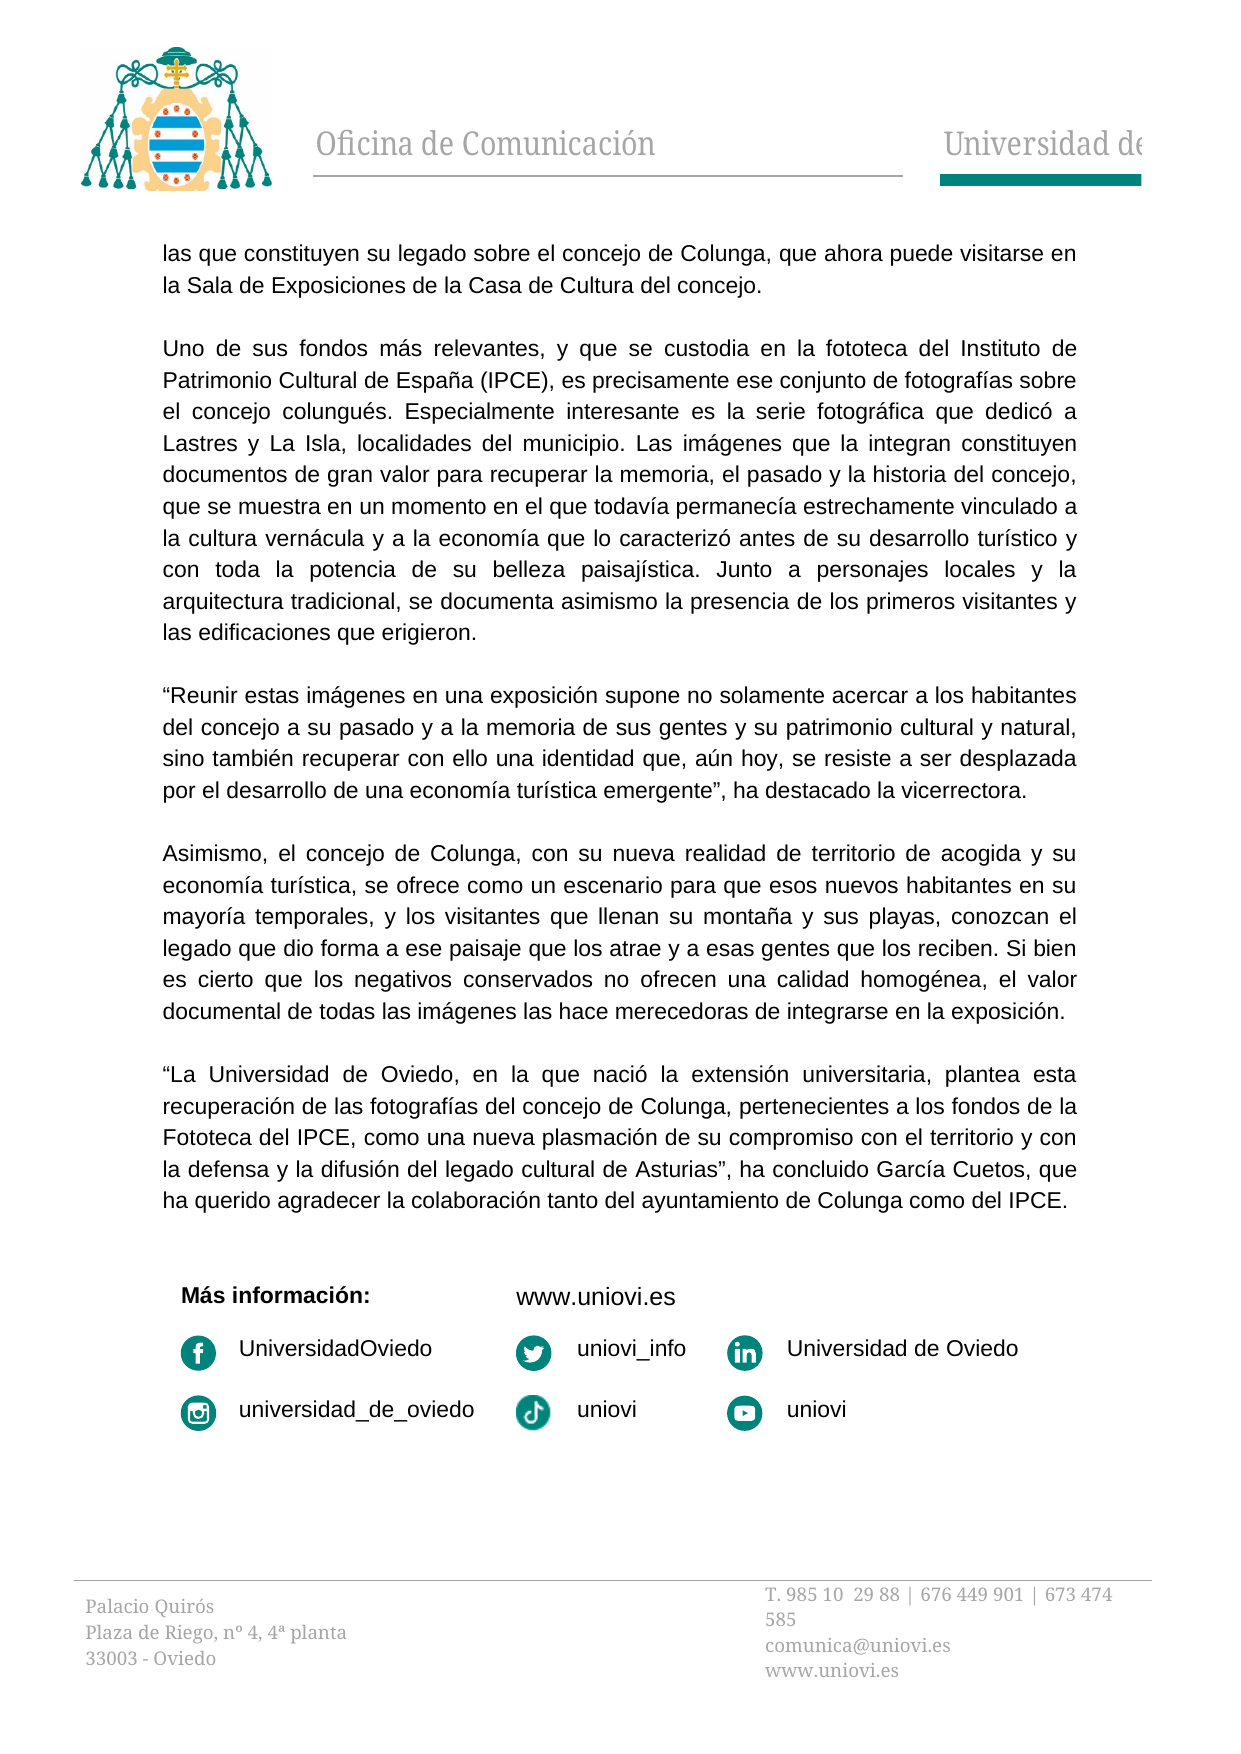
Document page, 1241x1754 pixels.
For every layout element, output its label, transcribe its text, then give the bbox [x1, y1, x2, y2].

table_cell [170, 1396, 227, 1456]
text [162, 240, 1078, 298]
table_header www.uniovi.es [505, 1282, 1056, 1335]
text Asimismo, el concejo de Colunga, con su nueva realidad de territorio de acogida y su economía turística, se ofrece como un escenario para que esos nuevos habitantes en su mayoría temporales, y los visitantes que llenan su montaña y sus playas, conozcan el legado que dio forma a ese paisaje que los atrae y a esas gentes que los reciben. Si bien es cierto que los negativos conservados no ofrecen una calidad homogénea, el valor documental de todas las imágenes las hace merecedoras de integrarse en la exposición. [162, 840, 1078, 1024]
table_cell [716, 1396, 775, 1456]
table_cell uniovi_info [566, 1335, 716, 1396]
table_cell UniversidadOviedo [228, 1335, 505, 1396]
table_cell Universidad de Oviedo [775, 1335, 1056, 1396]
table_cell [505, 1335, 566, 1396]
table_cell [170, 1335, 227, 1396]
text Uno de sus fondos más relevantes, y que se custodia en la fototeca del Instituto de Patrimonio Cultural de España (IPCE), es precisamente ese conjunto de fotografías sobre el concejo colungués. Especialmente interesante es la serie fotográfica que dedicó a Lastres y La Isla, localidades del municipio. Las imágenes que la integran constituyen documentos de gran valor para recuperar la memoria, el pasado y la historia del concejo, que se muestra en un momento en el que todavía permanecía estrechamente vinculado a la cultura vernácula y a la economía que lo caracterizó antes de su desarrollo turístico y con toda la potencia de su belleza paisajística. Junto a personajes locales y la arquitectura tradicional, se documenta asimismo la presencia de los primeros visitantes y las edificaciones que erigieron. [162, 335, 1078, 646]
text “La Universidad de Oviedo, en la que nació la extensión universitaria, plantea esta recuperación de las fotografías del concejo de Colunga, pertenecientes a los fondos de la Fototeca del IPCE, como una nueva plasmación de su compromiso con el territorio y con la defensa y la difusión del legado cultural de Asturias”, ha concluido García Cuetos, que ha querido agradecer la colaboración tanto del ayuntamiento de Colunga como del IPCE. [162, 1061, 1078, 1214]
table_header Más información: [170, 1282, 505, 1335]
table_cell [505, 1396, 566, 1456]
text “Reunir estas imágenes en una exposición supone no solamente acercar a los habitantes del concejo a su pasado y a la memoria de sus gentes y su patrimonio cultural y natural, sino también recuperar con ello una identidad que, aún hoy, se resiste a ser desplazada por el desarrollo de una economía turística emergente”, ha destacado la vicerrectora. [162, 682, 1078, 803]
table_cell uniovi [775, 1396, 1056, 1456]
table_cell [716, 1335, 775, 1396]
picture [516, 1395, 552, 1432]
table_cell universidad_de_oviedo [228, 1396, 505, 1456]
table_cell uniovi [566, 1396, 716, 1456]
